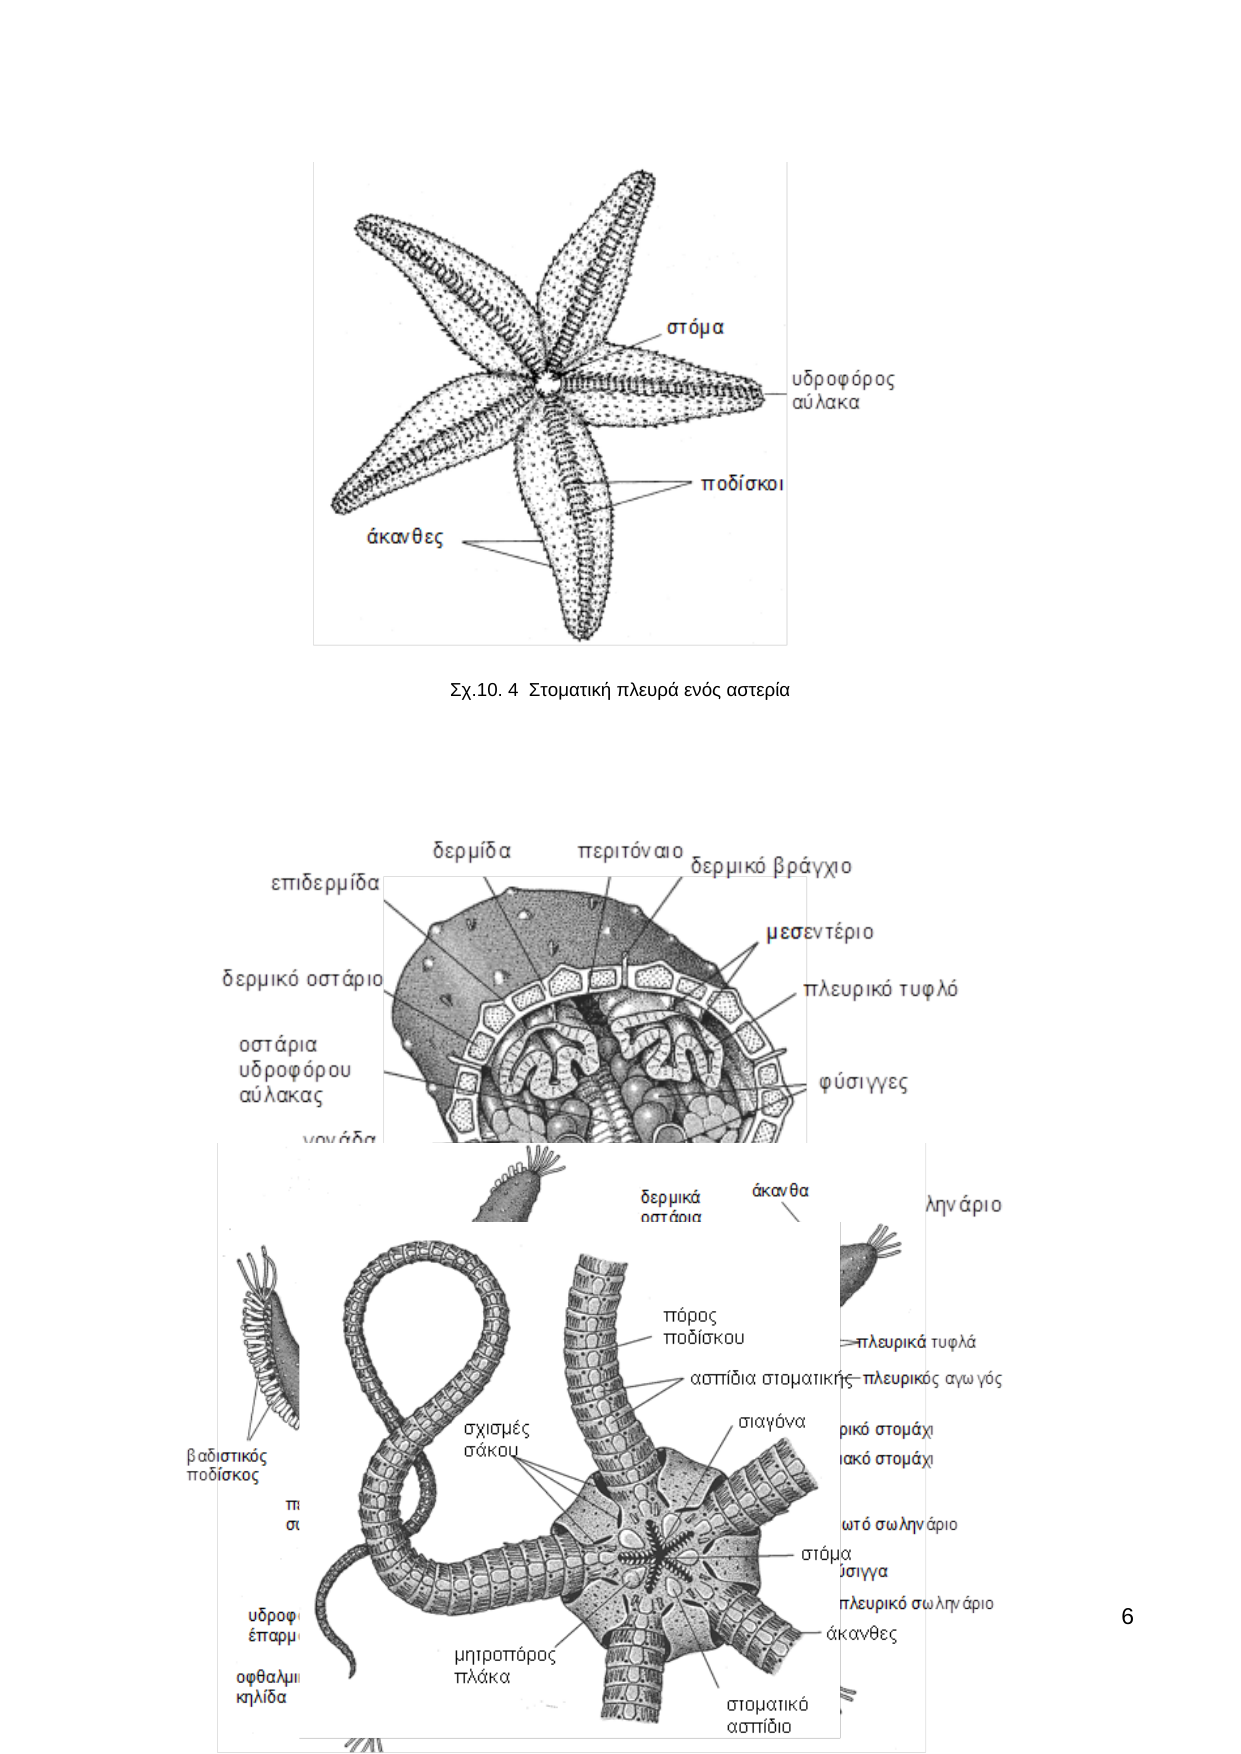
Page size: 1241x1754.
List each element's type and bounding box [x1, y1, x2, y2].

picture [312, 162, 928, 647]
picture [176, 828, 1064, 1754]
